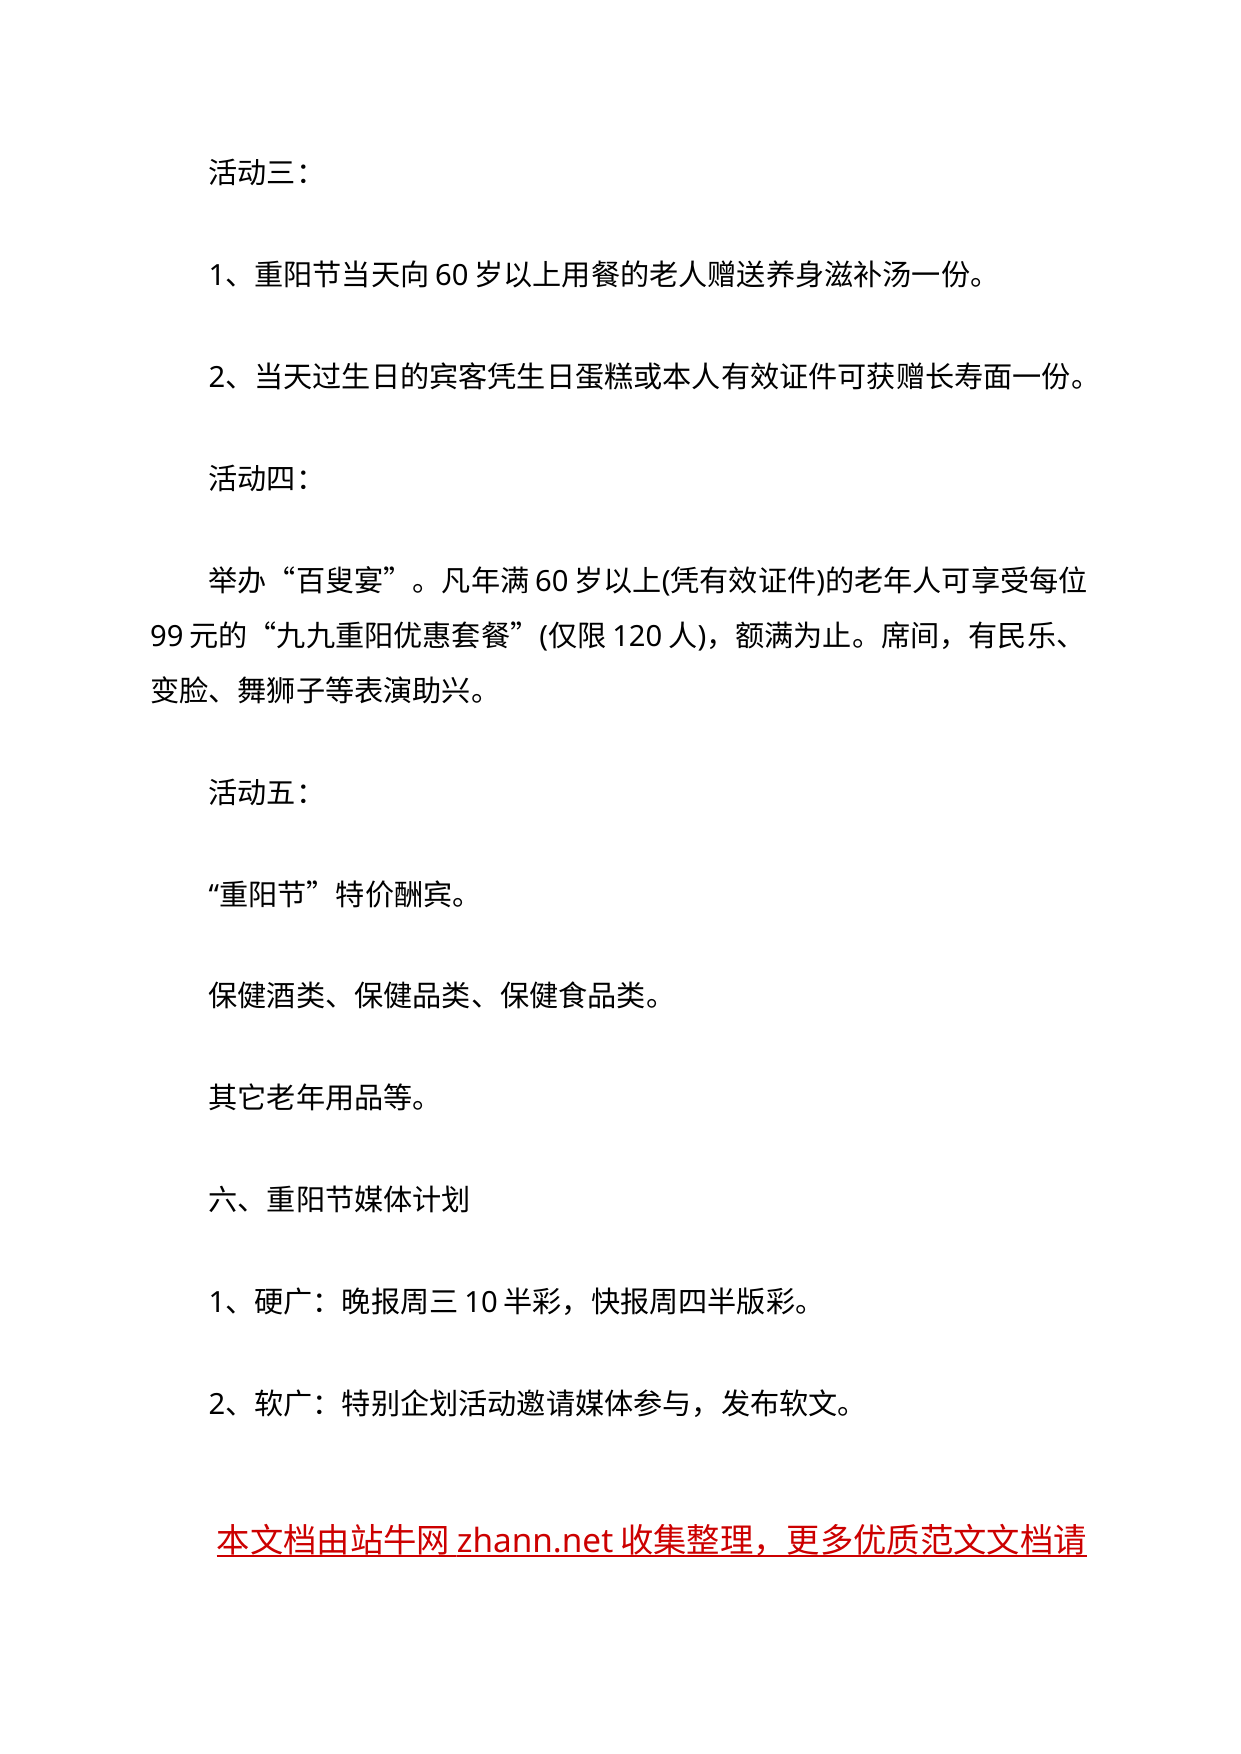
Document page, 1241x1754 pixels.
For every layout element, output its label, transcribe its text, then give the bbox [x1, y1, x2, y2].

text 活动四： [150, 456, 1090, 498]
text 举办“百叟宴”。凡年满60岁以上(凭有效证件)的老年人可享受每位99元的“九九重阳优惠套餐”(仅限120人)，额满为止。席间，有民乐、变脸、舞狮子等表演助兴。 [150, 557, 1090, 710]
text 六、重阳节媒体计划 [150, 1177, 1090, 1219]
text 活动五： [150, 769, 1090, 812]
text 1、硬广：晚报周三10半彩，快报周四半版彩。 [150, 1278, 1090, 1321]
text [150, 1513, 1090, 1562]
text 保健酒类、保健品类、保健食品类。 [150, 973, 1090, 1015]
text 其它老年用品等。 [150, 1075, 1090, 1117]
text 2、软广：特别企划活动邀请媒体参与，发布软文。 [150, 1380, 1090, 1423]
text “重阳节”特价酬宾。 [150, 871, 1090, 913]
text 活动三： [150, 150, 1090, 192]
text 1、重阳节当天向60岁以上用餐的老人赠送养身滋补汤一份。 [150, 252, 1090, 294]
text 2、当天过生日的宾客凭生日蛋糕或本人有效证件可获赠长寿面一份。 [150, 354, 1090, 396]
